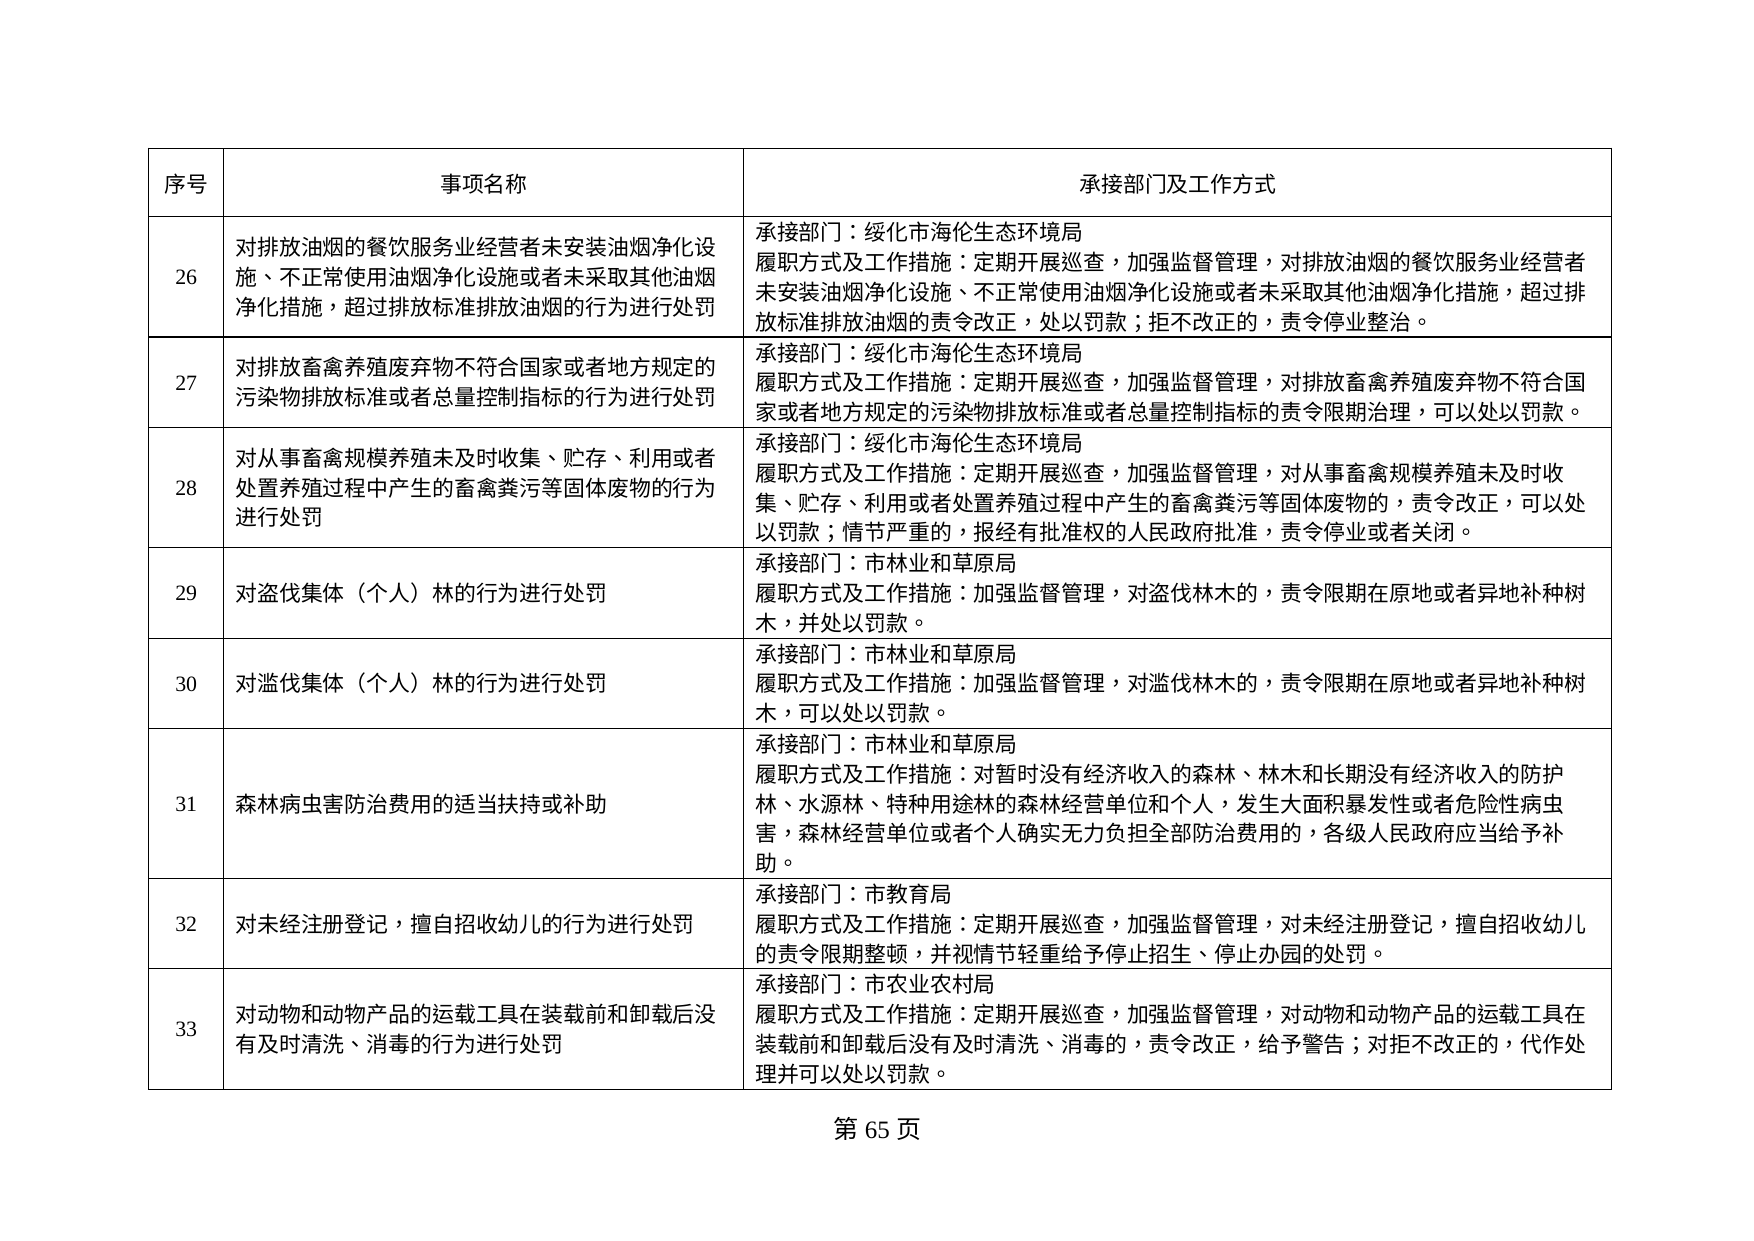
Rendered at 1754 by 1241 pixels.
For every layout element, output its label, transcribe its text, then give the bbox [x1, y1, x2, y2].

table_header 序号 [149, 149, 223, 216]
table_cell 对从事畜禽规模养殖未及时收集、贮存、利用或者处置养殖过程中产生的畜禽粪污等固体废物的行为进行处罚 [224, 428, 743, 547]
table_cell 森林病虫害防治费用的适当扶持或补助 [224, 729, 743, 878]
table_cell 承接部门：市林业和草原局 履职方式及工作措施：加强监督管理，对滥伐林木的，责令限期在原地或者异地补种树木，可以处以罚款。 [744, 639, 1611, 728]
table_header 承接部门及工作方式 [744, 149, 1611, 216]
table_cell 对未经注册登记，擅自招收幼儿的行为进行处罚 [224, 879, 743, 968]
table_cell 28 [149, 428, 223, 547]
table_cell 32 [149, 879, 223, 968]
table_cell 对滥伐集体（个人）林的行为进行处罚 [224, 639, 743, 728]
table_cell 承接部门：市林业和草原局 履职方式及工作措施：加强监督管理，对盗伐林木的，责令限期在原地或者异地补种树木，并处以罚款。 [744, 548, 1611, 637]
table_cell 承接部门：市林业和草原局 履职方式及工作措施：对暂时没有经济收入的森林、林木和长期没有经济收入的防护林、水源林、特种用途林的森林经营单位和个人，发生大面积暴发性或者危险性病虫害，森林经营单位或者个人确实无力负担全部防治费用的，各级人民政府应当给予补助。 [744, 729, 1611, 878]
table_cell 对排放畜禽养殖废弃物不符合国家或者地方规定的污染物排放标准或者总量控制指标的行为进行处罚 [224, 338, 743, 427]
table_cell 对动物和动物产品的运载工具在装载前和卸载后没有及时清洗、消毒的行为进行处罚 [224, 969, 743, 1088]
table_cell 29 [149, 548, 223, 637]
table_cell 对排放油烟的餐饮服务业经营者未安装油烟净化设施、不正常使用油烟净化设施或者未采取其他油烟净化措施，超过排放标准排放油烟的行为进行处罚 [224, 217, 743, 336]
table_cell 承接部门：绥化市海伦生态环境局 履职方式及工作措施：定期开展巡查，加强监督管理，对从事畜禽规模养殖未及时收集、贮存、利用或者处置养殖过程中产生的畜禽粪污等固体废物的，责令改正，可以处以罚款；情节严重的，报经有批准权的人民政府批准，责令停业或者关闭。 [744, 428, 1611, 547]
table_cell 26 [149, 217, 223, 336]
table_cell 33 [149, 969, 223, 1088]
table_header 事项名称 [224, 149, 743, 216]
table_cell 承接部门：市农业农村局 履职方式及工作措施：定期开展巡查，加强监督管理，对动物和动物产品的运载工具在装载前和卸载后没有及时清洗、消毒的，责令改正，给予警告；对拒不改正的，代作处理并可以处以罚款。 [744, 969, 1611, 1088]
table_cell 对盗伐集体（个人）林的行为进行处罚 [224, 548, 743, 637]
table_cell 30 [149, 639, 223, 728]
table_cell 31 [149, 729, 223, 878]
table_cell 承接部门：市教育局 履职方式及工作措施：定期开展巡查，加强监督管理，对未经注册登记，擅自招收幼儿的责令限期整顿，并视情节轻重给予停止招生、停止办园的处罚。 [744, 879, 1611, 968]
table_cell 27 [149, 338, 223, 427]
table_cell 承接部门：绥化市海伦生态环境局 履职方式及工作措施：定期开展巡查，加强监督管理，对排放畜禽养殖废弃物不符合国家或者地方规定的污染物排放标准或者总量控制指标的责令限期治理，可以处以罚款。 [744, 338, 1611, 427]
table_cell 承接部门：绥化市海伦生态环境局 履职方式及工作措施：定期开展巡查，加强监督管理，对排放油烟的餐饮服务业经营者未安装油烟净化设施、不正常使用油烟净化设施或者未采取其他油烟净化措施，超过排放标准排放油烟的责令改正，处以罚款；拒不改正的，责令停业整治。 [744, 217, 1611, 336]
